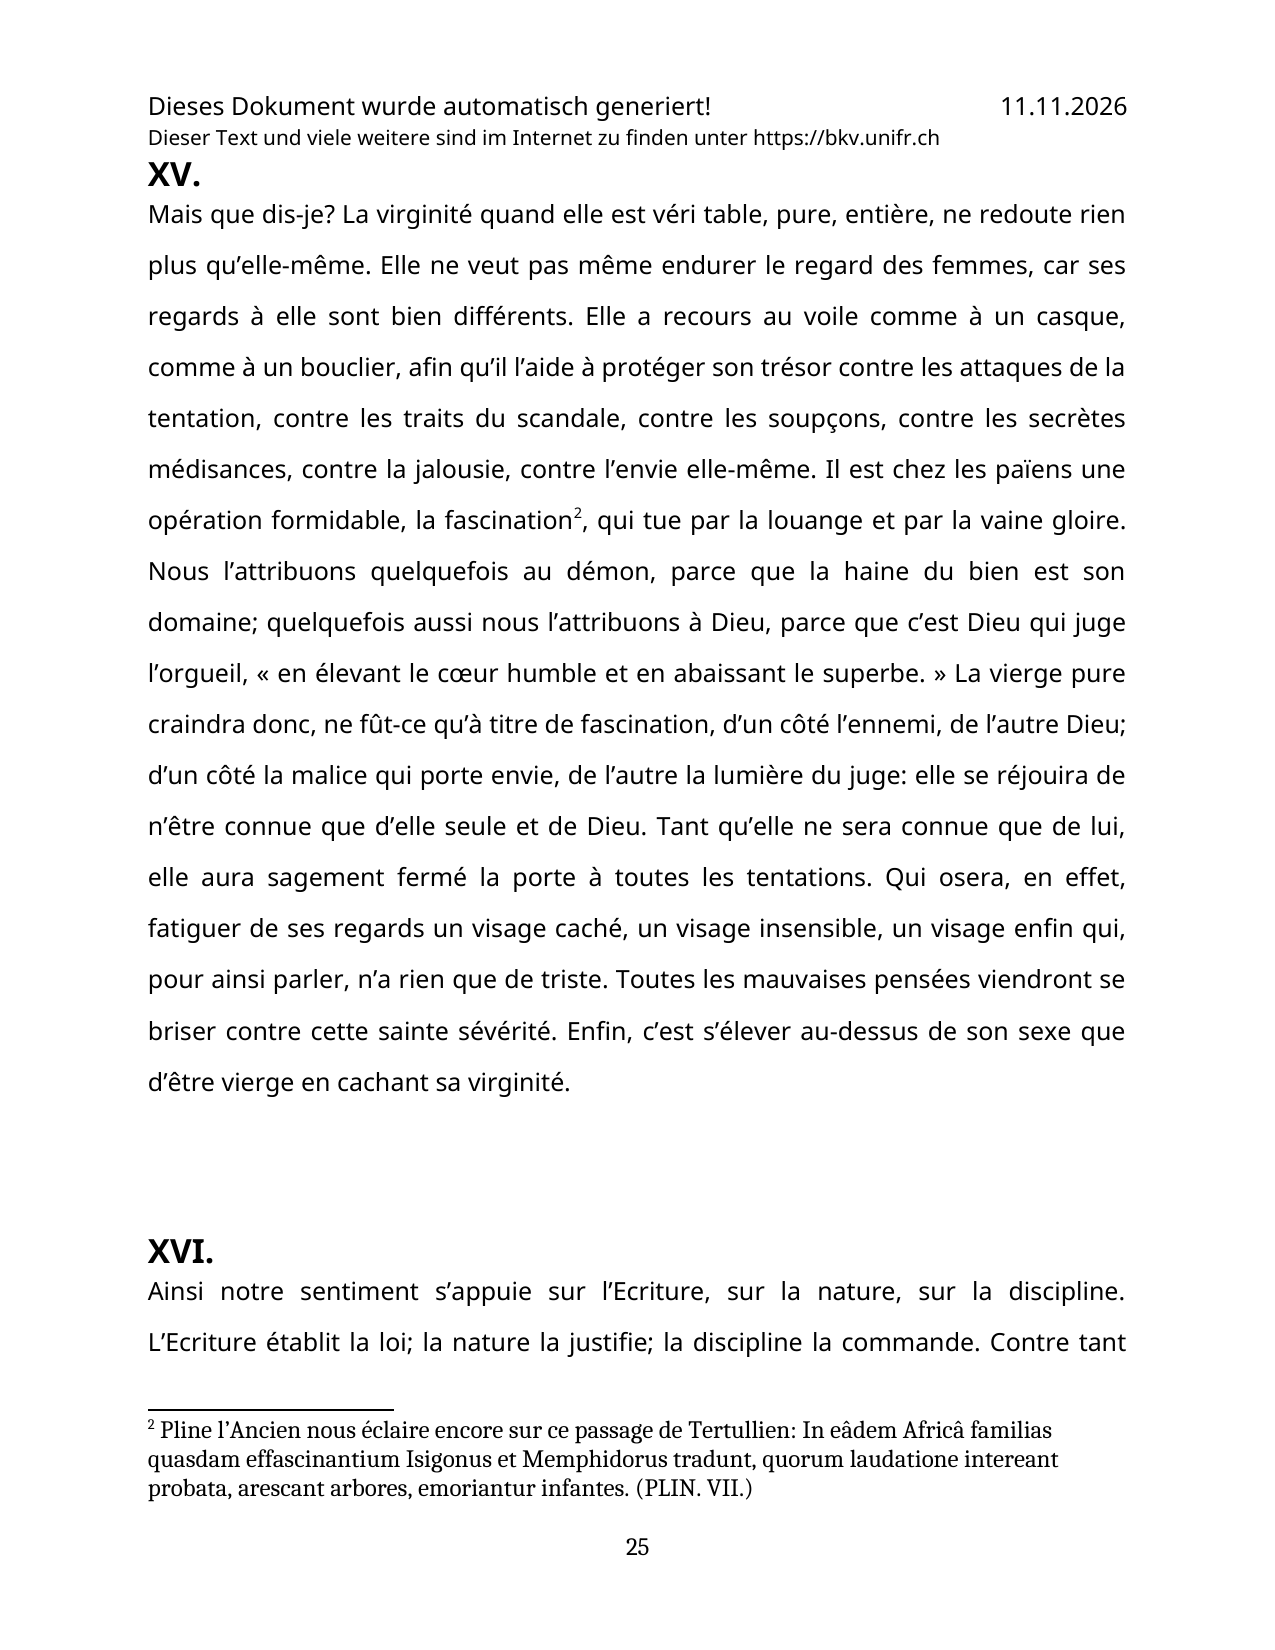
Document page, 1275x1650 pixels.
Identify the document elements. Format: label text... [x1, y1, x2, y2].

subtitle XV. [148, 151, 1127, 196]
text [148, 1273, 1127, 1358]
text Mais que dis-je? La virginité quand elle est véri table, pure, entière, ne redoute rien plus qu’elle-même. Elle ne veut pas même endurer le regard des femmes, car ses regards à elle sont bien différents. Elle a recours au voile comme à un casque, comme à un bouclier, afin qu’il l’aide à protéger son trésor contre les attaques de la tentation, contre les traits du scandale, contre les soupçons, contre les secrètes médisances, contre la jalousie, contre l’envie elle-même. Il est chez les païens une opération formidable, la fascination, qui tue par la louange et par la vaine gloire. Nous l’attribuons quelquefois au démon, parce que la haine du bien est son domaine; quelquefois aussi nous l’attribuons à Dieu, parce que c’est Dieu qui juge l’orgueil, « en élevant le cœur humble et en abaissant le superbe. » La vierge pure craindra donc, ne fût-ce qu’à titre de fascination, d’un côté l’ennemi, de l’autre Dieu; d’un côté la malice qui porte envie, de l’autre la lumière du juge: elle se réjouira de n’être connue que d’elle seule et de Dieu. Tant qu’elle ne sera connue que de lui, elle aura sagement fermé la porte à toutes les tentations. Qui osera, en effet, fatiguer de ses regards un visage caché, un visage insensible, un visage enfin qui, pour ainsi parler, n’a rien que de triste. Toutes les mauvaises pensées viendront se briser contre cette sainte sévérité. Enfin, c’est s’élever au-dessus de son sexe que d’être vierge en cachant sa virginité. [148, 196, 1127, 1098]
subtitle XVI. [148, 1228, 1127, 1273]
